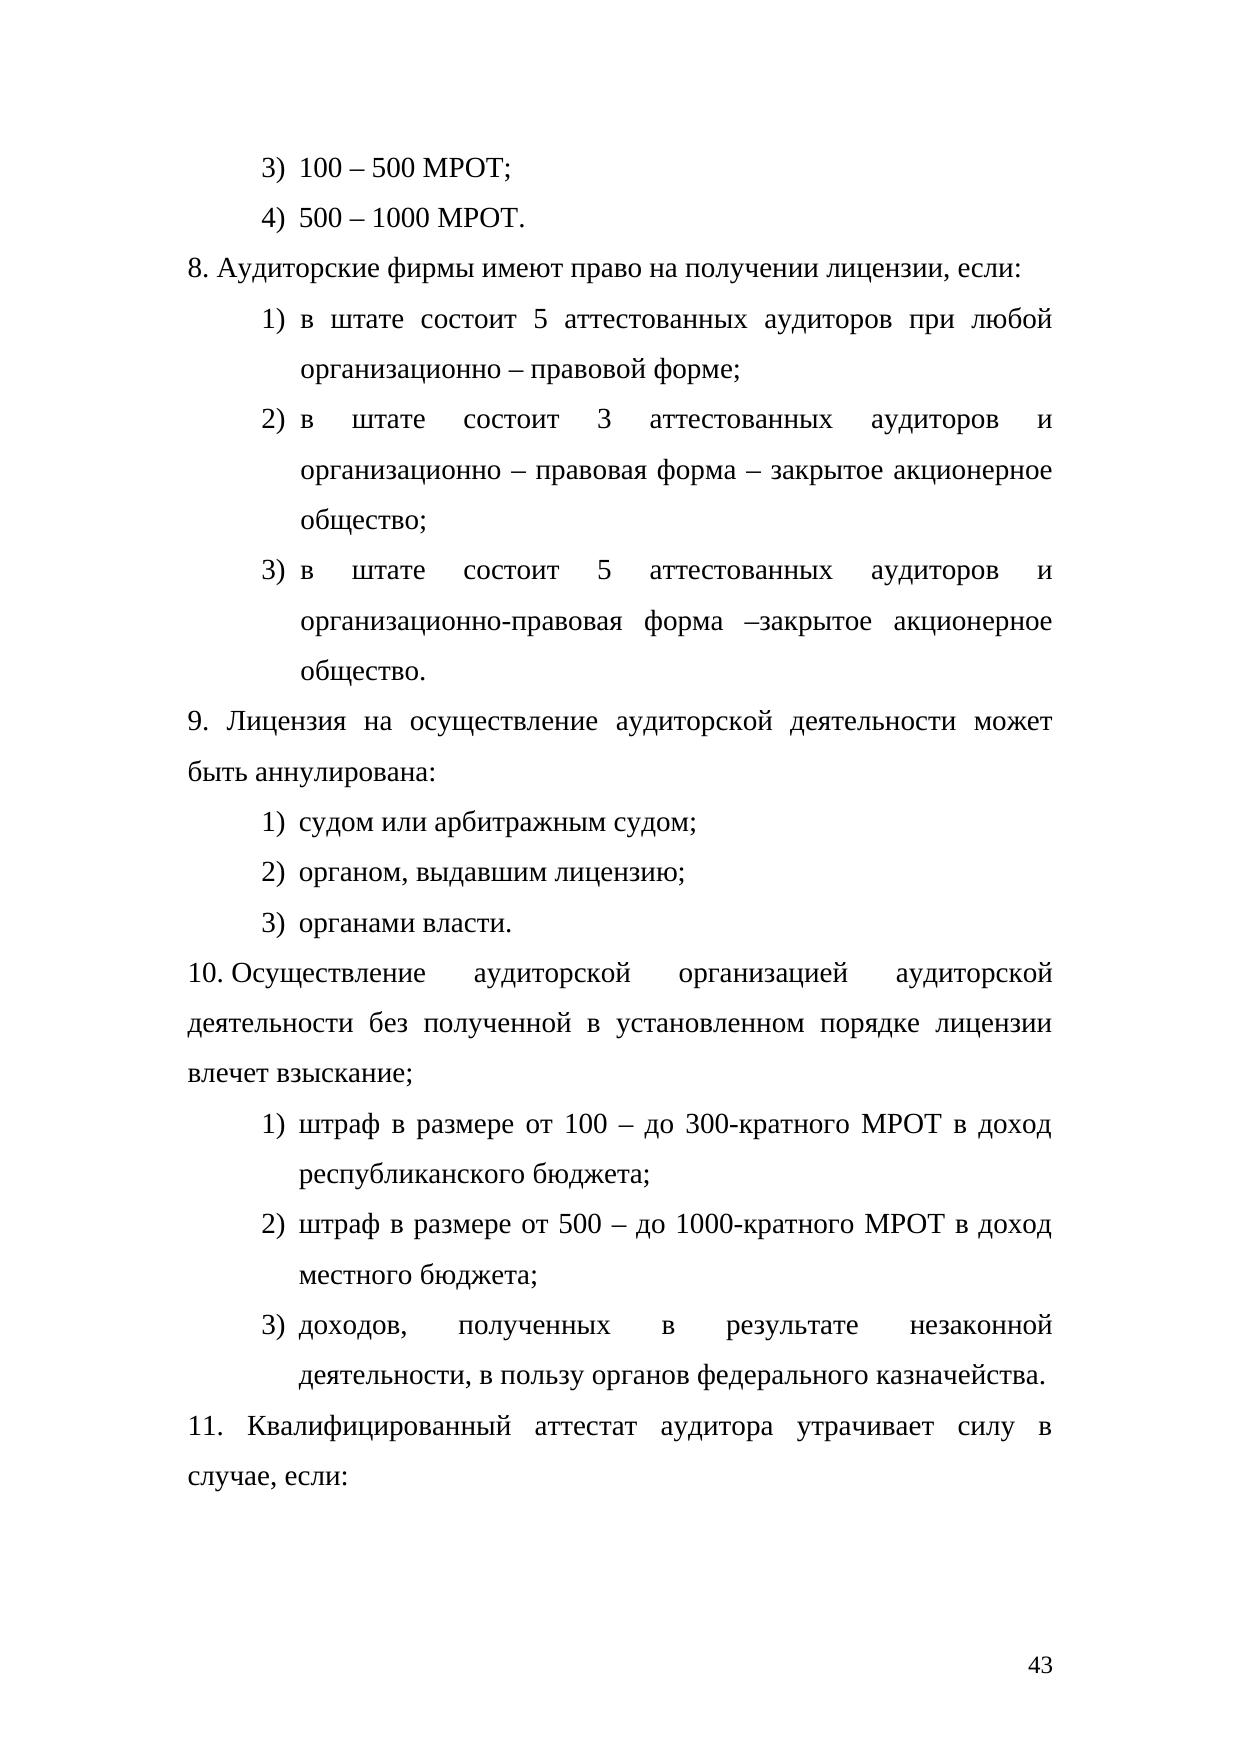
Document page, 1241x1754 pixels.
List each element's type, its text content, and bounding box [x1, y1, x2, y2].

list органом, выдавшим лицензию; [261, 854, 1053, 888]
list штраф в размере от 500 – до 1000-кратного МРОТ в доход местного бюджета; [261, 1207, 1053, 1290]
list в штате состоит 3 аттестованных аудиторов и организационно – правовая форма – закрытое акционерное общество; [261, 402, 1053, 536]
text 10. Осуществление аудиторской организацией аудиторской деятельности без полученной в установленном порядке лицензии влечет взыскание; [187, 955, 1053, 1089]
list судом или арбитражным судом; [261, 804, 1053, 838]
text 9. Лицензия на осуществление аудиторской деятельности может быть аннулирована: [187, 703, 1053, 787]
list органами власти. [261, 905, 1053, 938]
list доходов, полученных в результате незаконной деятельности, в пользу органов федерального казначейства. [261, 1307, 1053, 1391]
text 11. Квалифицированный аттестат аудитора утрачивает силу в случае, если: [187, 1408, 1053, 1492]
list 100 – 500 МРОТ; [261, 150, 1053, 183]
list в штате состоит 5 аттестованных аудиторов при любой организационно – правовой форме; [261, 301, 1053, 385]
list 500 – 1000 МРОТ. [261, 200, 1053, 234]
text 8. Аудиторские фирмы имеют право на получении лицензии, если: [187, 251, 1053, 284]
list в штате состоит 5 аттестованных аудиторов и организационно-правовая форма –закрытое акционерное общество. [261, 552, 1053, 687]
list штраф в размере от 100 – до 300-кратного МРОТ в доход республиканского бюджета; [261, 1106, 1053, 1190]
